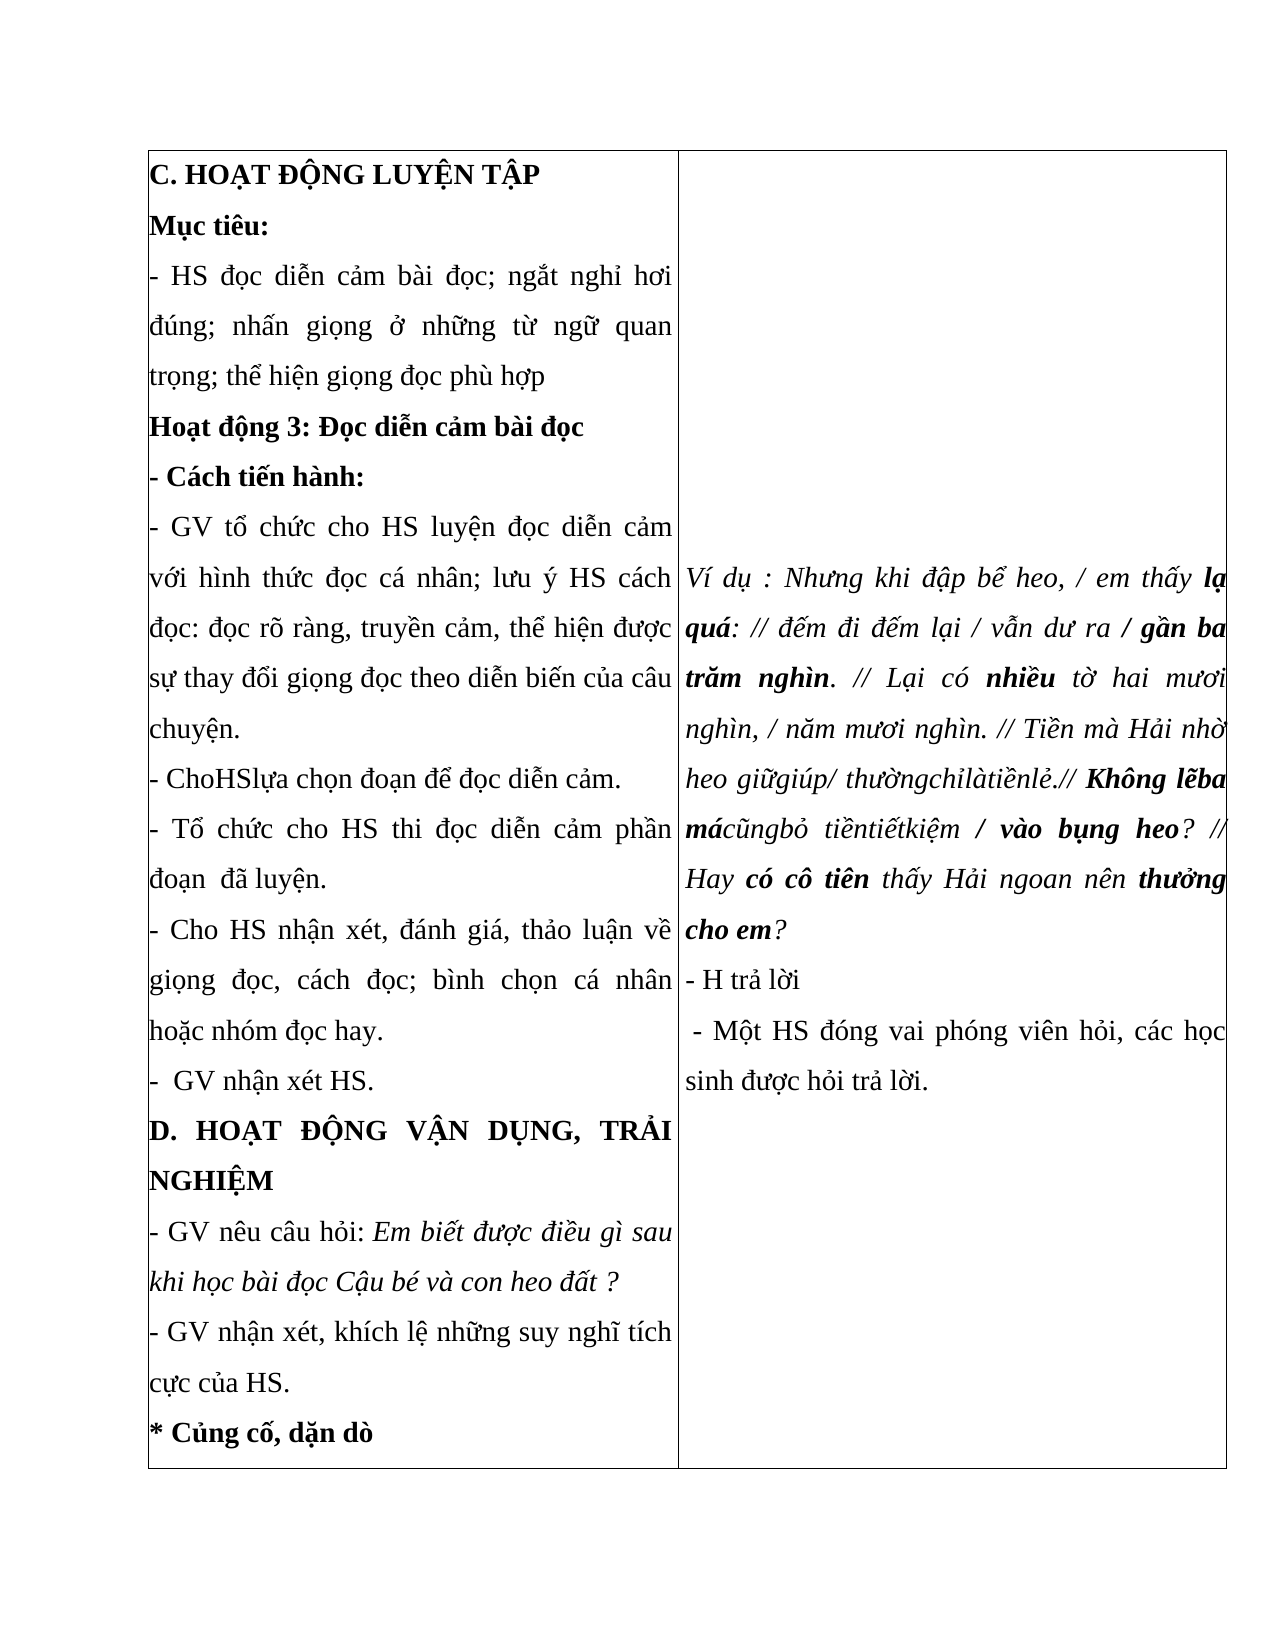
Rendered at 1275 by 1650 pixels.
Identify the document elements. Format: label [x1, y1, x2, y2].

table_cell [679, 151, 1226, 1468]
table_cell [149, 151, 678, 1468]
